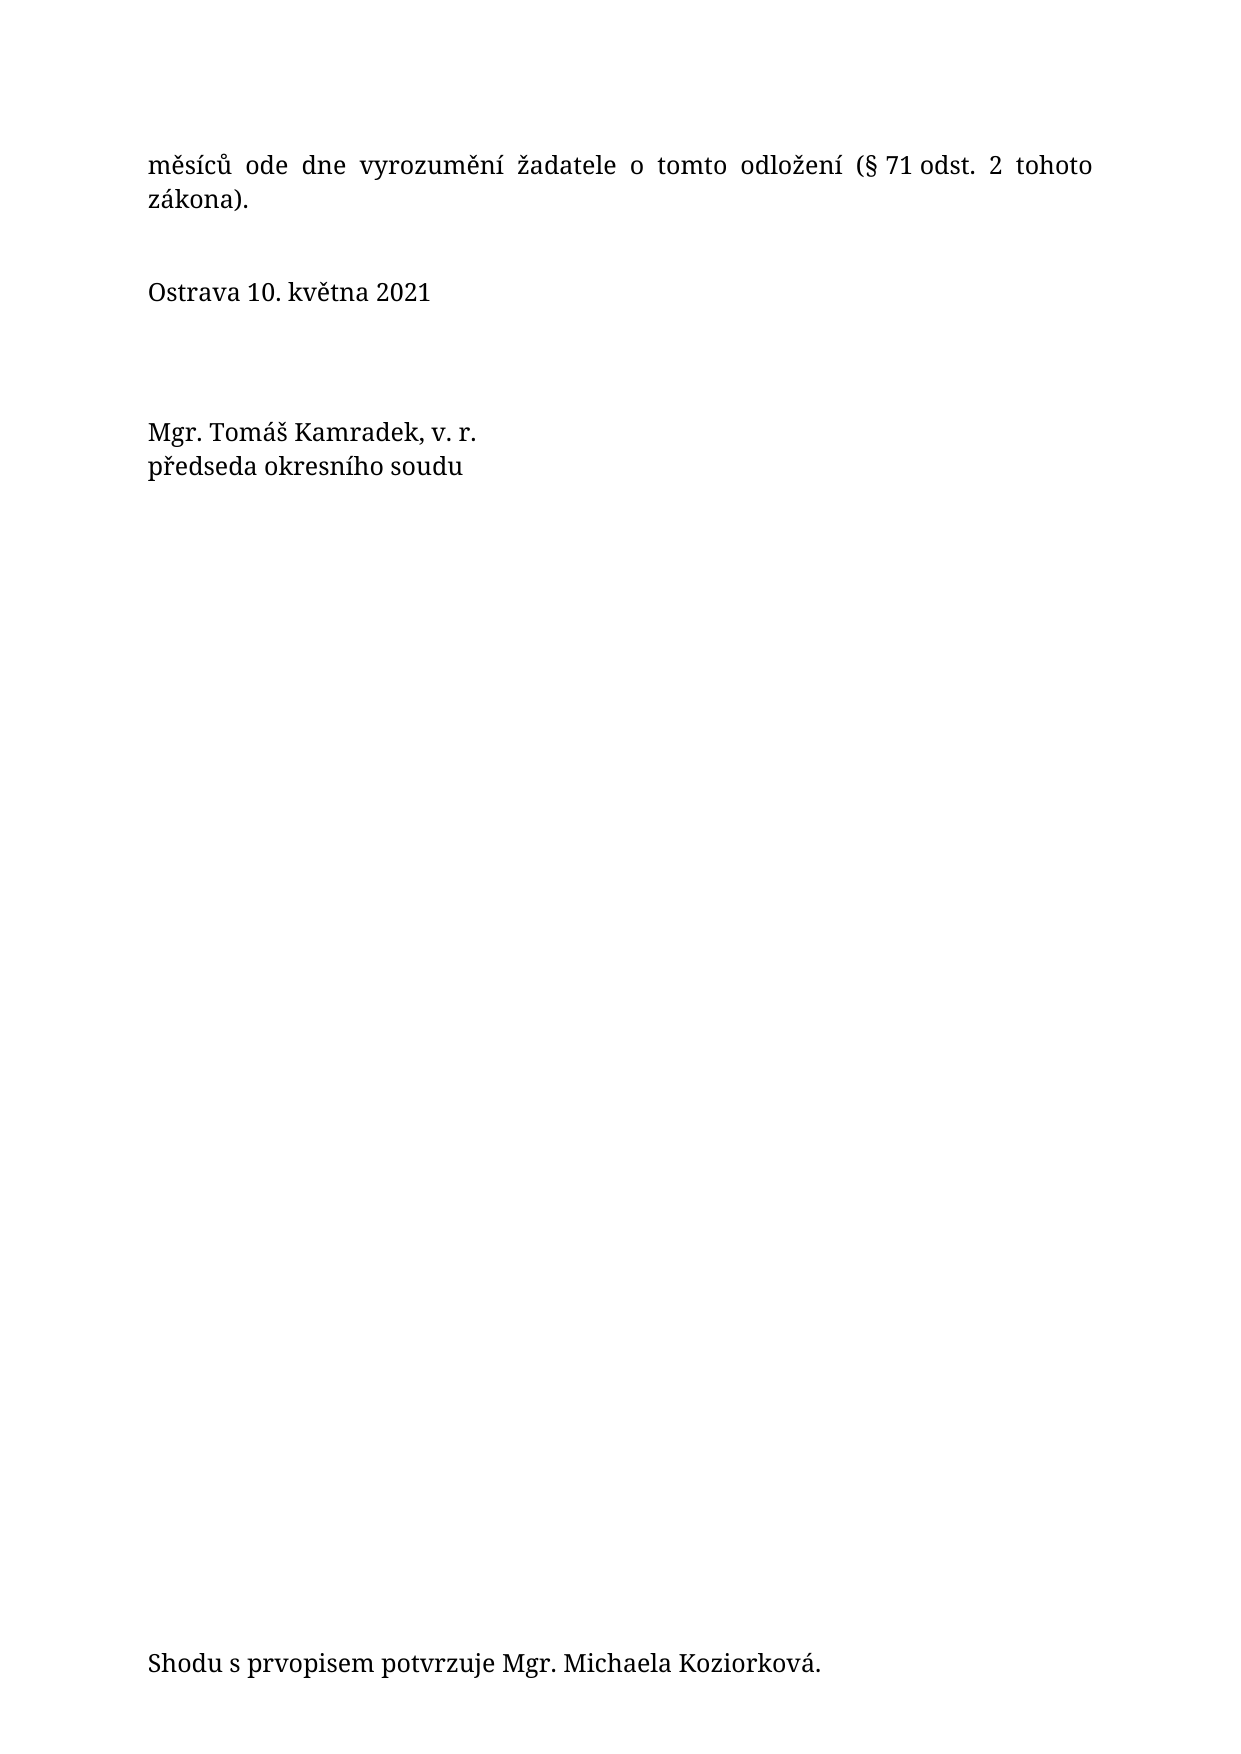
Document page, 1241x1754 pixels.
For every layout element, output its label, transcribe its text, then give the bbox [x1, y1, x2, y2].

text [148, 148, 1093, 216]
text Ostrava 10. května 2021 [148, 275, 1093, 309]
text Mgr. Tomáš Kamradek, v. r. [148, 414, 1093, 448]
text předseda okresního soudu [148, 448, 1093, 483]
